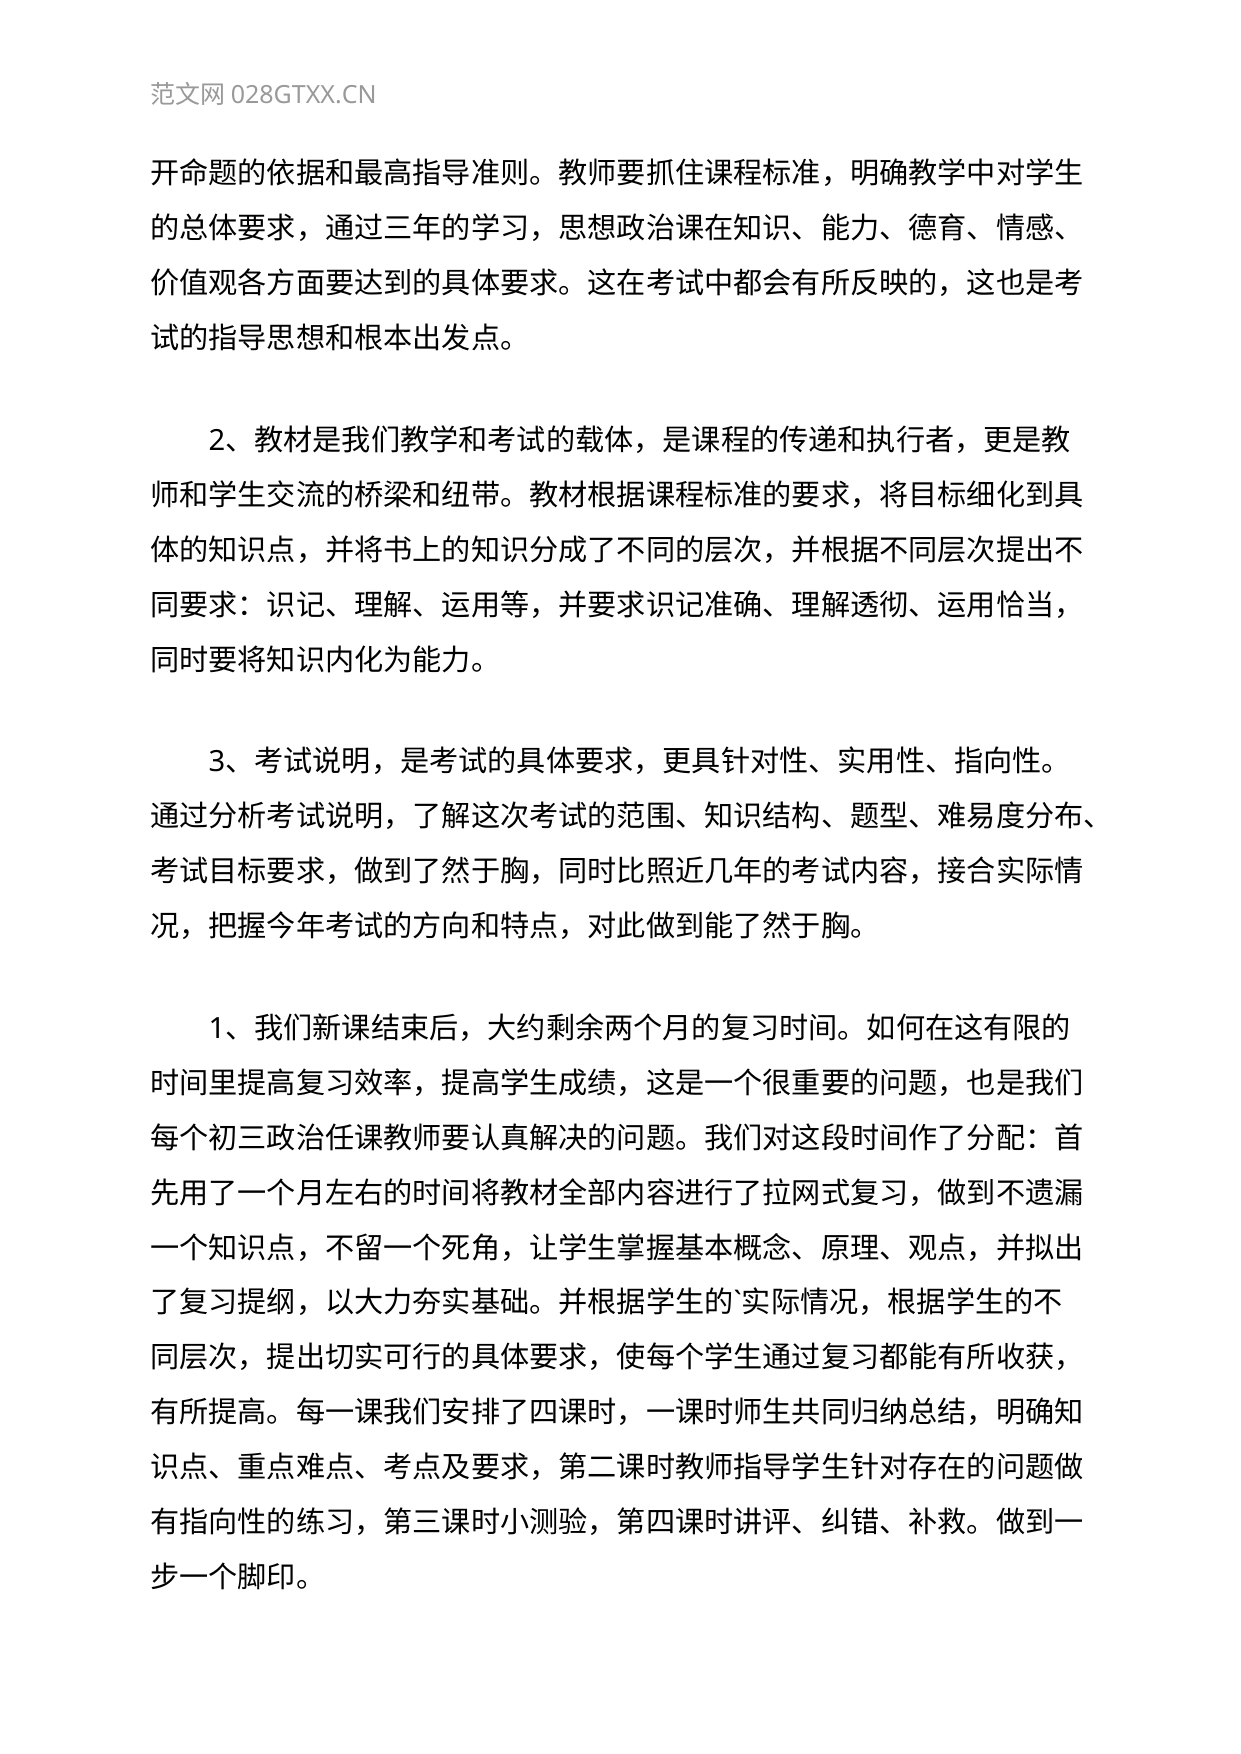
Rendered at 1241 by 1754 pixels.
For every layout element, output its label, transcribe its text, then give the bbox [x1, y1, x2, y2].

text 3、考试说明，是考试的具体要求，更具针对性、实用性、指向性。通过分析考试说明，了解这次考试的范围、知识结构、题型、难易度分布、考试目标要求，做到了然于胸，同时比照近几年的考试内容，接合实际情况，把握今年考试的方向和特点，对此做到能了然于胸。 [150, 738, 1090, 945]
text 1、我们新课结束后，大约剩余两个月的复习时间。如何在这有限的时间里提高复习效率，提高学生成绩，这是一个很重要的问题，也是我们每个初三政治任课教师要认真解决的问题。我们对这段时间作了分配：首先用了一个月左右的时间将教材全部内容进行了拉网式复习，做到不遗漏一个知识点，不留一个死角，让学生掌握基本概念、原理、观点，并拟出了复习提纲，以大力夯实基础。并根据学生的`实际情况，根据学生的不同层次，提出切实可行的具体要求，使每个学生通过复习都能有所收获，有所提高。每一课我们安排了四课时，一课时师生共同归纳总结，明确知识点、重点难点、考点及要求，第二课时教师指导学生针对存在的问题做有指向性的练习，第三课时小测验，第四课时讲评、纠错、补救。做到一步一个脚印。 [150, 1004, 1090, 1596]
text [150, 150, 1090, 357]
text 2、教材是我们教学和考试的载体，是课程的传递和执行者，更是教师和学生交流的桥梁和纽带。教材根据课程标准的要求，将目标细化到具体的知识点，并将书上的知识分成了不同的层次，并根据不同层次提出不同要求：识记、理解、运用等，并要求识记准确、理解透彻、运用恰当，同时要将知识内化为能力。 [150, 416, 1090, 678]
